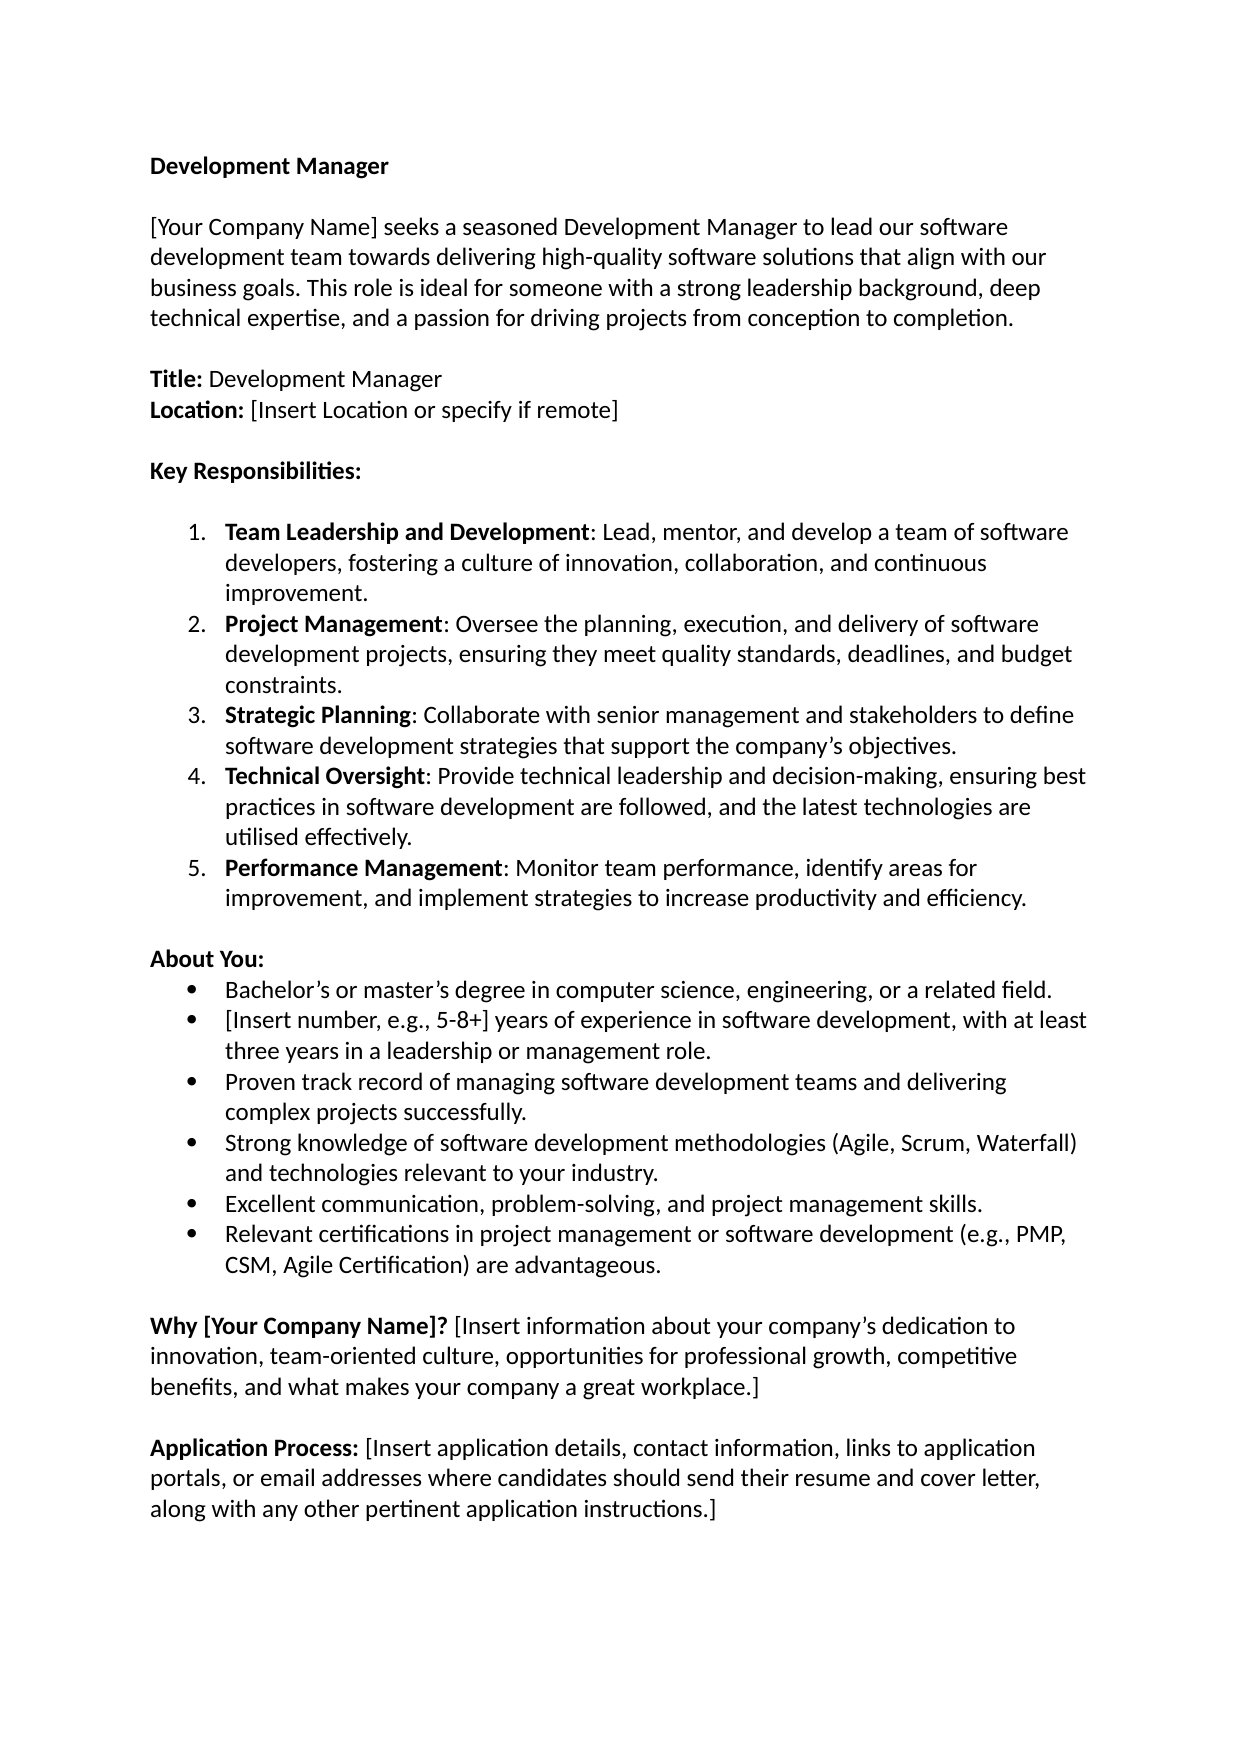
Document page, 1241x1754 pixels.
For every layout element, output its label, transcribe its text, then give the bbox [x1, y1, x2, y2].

text Development Manager [150, 150, 1090, 181]
list Bachelor’s or master’s degree in computer science, engineering, or a related field. [187, 974, 1090, 1004]
text Why [Your Company Name]? [Insert information about your company’s dedication to innovation, team-oriented culture, opportunities for professional growth, competitive benefits, and what makes your company a great workplace.] [150, 1310, 1090, 1401]
text Application Process: [Insert application details, contact information, links to application portals, or email addresses where candidates should send their resume and cover letter, along with any other pertinent application instructions.] [150, 1432, 1090, 1523]
list Strategic Planning: Collaborate with senior management and stakeholders to define software development strategies that support the company’s objectives. [187, 699, 1090, 760]
list Excellent communication, problem-solving, and project management skills. [187, 1188, 1090, 1218]
list Proven track record of managing software development teams and delivering complex projects successfully. [187, 1066, 1090, 1127]
text [Your Company Name] seeks a seasoned Development Manager to lead our software development team towards delivering high-quality software solutions that align with our business goals. This role is ideal for someone with a strong leadership background, deep technical expertise, and a passion for driving projects from conception to completion. [150, 211, 1090, 333]
text About You: [150, 943, 1090, 974]
list Project Management: Oversee the planning, execution, and delivery of software development projects, ensuring they meet quality standards, deadlines, and budget constraints. [187, 608, 1090, 699]
list Relevant certifications in project management or software development (e.g., PMP, CSM, Agile Certification) are advantageous. [187, 1218, 1090, 1279]
list Performance Management: Monitor team performance, identify areas for improvement, and implement strategies to increase productivity and efficiency. [187, 852, 1090, 913]
list Technical Oversight: Provide technical leadership and decision-making, ensuring best practices in software development are followed, and the latest technologies are utilised effectively. [187, 760, 1090, 852]
text Location: [Insert Location or specify if remote] [150, 394, 1090, 425]
text Title: Development Manager [150, 364, 1090, 394]
list Strong knowledge of software development methodologies (Agile, Scrum, Waterfall) and technologies relevant to your industry. [187, 1127, 1090, 1188]
list [Insert number, e.g., 5-8+] years of experience in software development, with at least three years in a leadership or management role. [187, 1004, 1090, 1066]
text Key Responsibilities: [150, 455, 1090, 486]
list Team Leadership and Development: Lead, mentor, and develop a team of software developers, fostering a culture of innovation, collaboration, and continuous improvement. [187, 516, 1090, 608]
